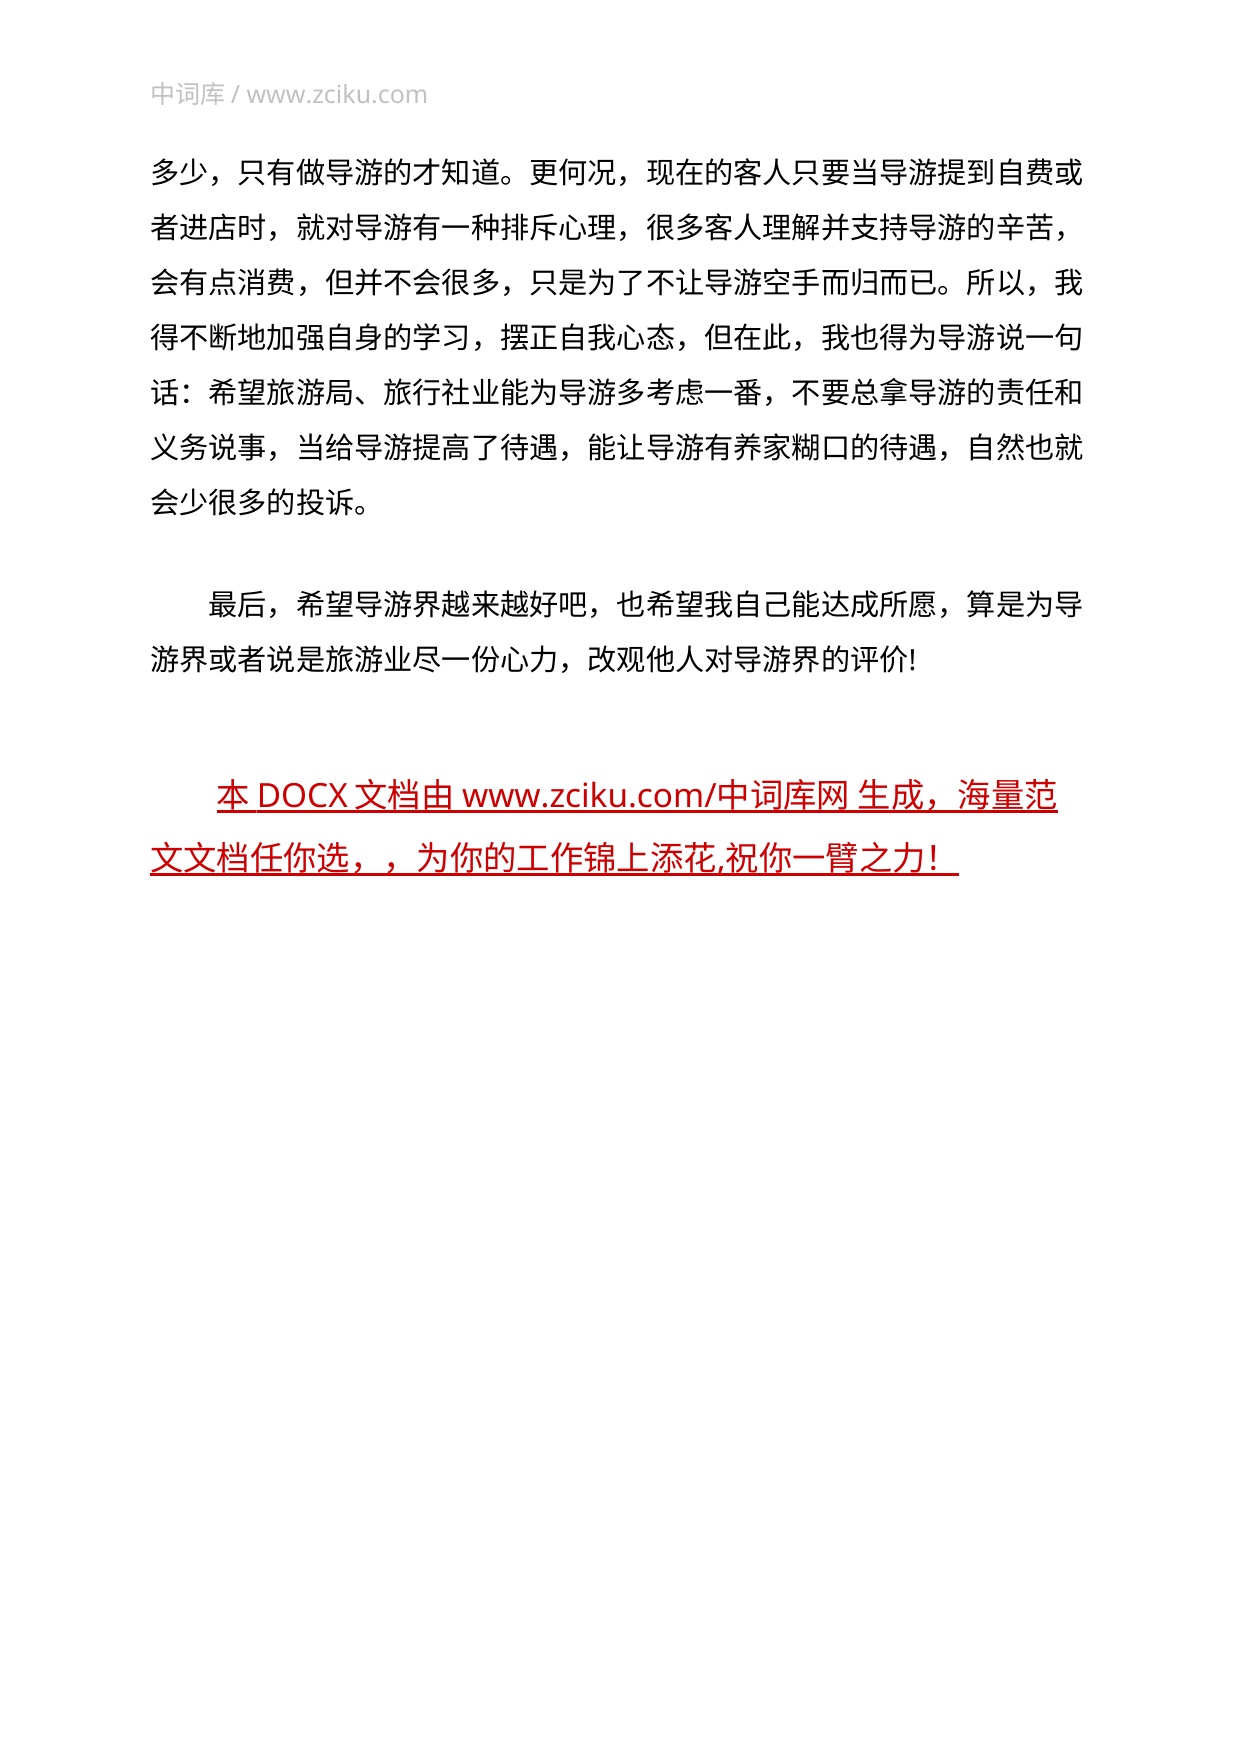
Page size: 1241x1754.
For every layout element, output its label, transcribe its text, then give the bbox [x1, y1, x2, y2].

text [150, 150, 1090, 522]
text 最后，希望导游界越来越好吧，也希望我自己能达成所愿，算是为导游界或者说是旅游业尽一份心力，改观他人对导游界的评价! [150, 581, 1090, 678]
text 本DOCX文档由 www.zciku.com/中词库网 生成，海量范文文档任你选，，为你的工作锦上添花,祝你一臂之力！ [150, 769, 1090, 881]
